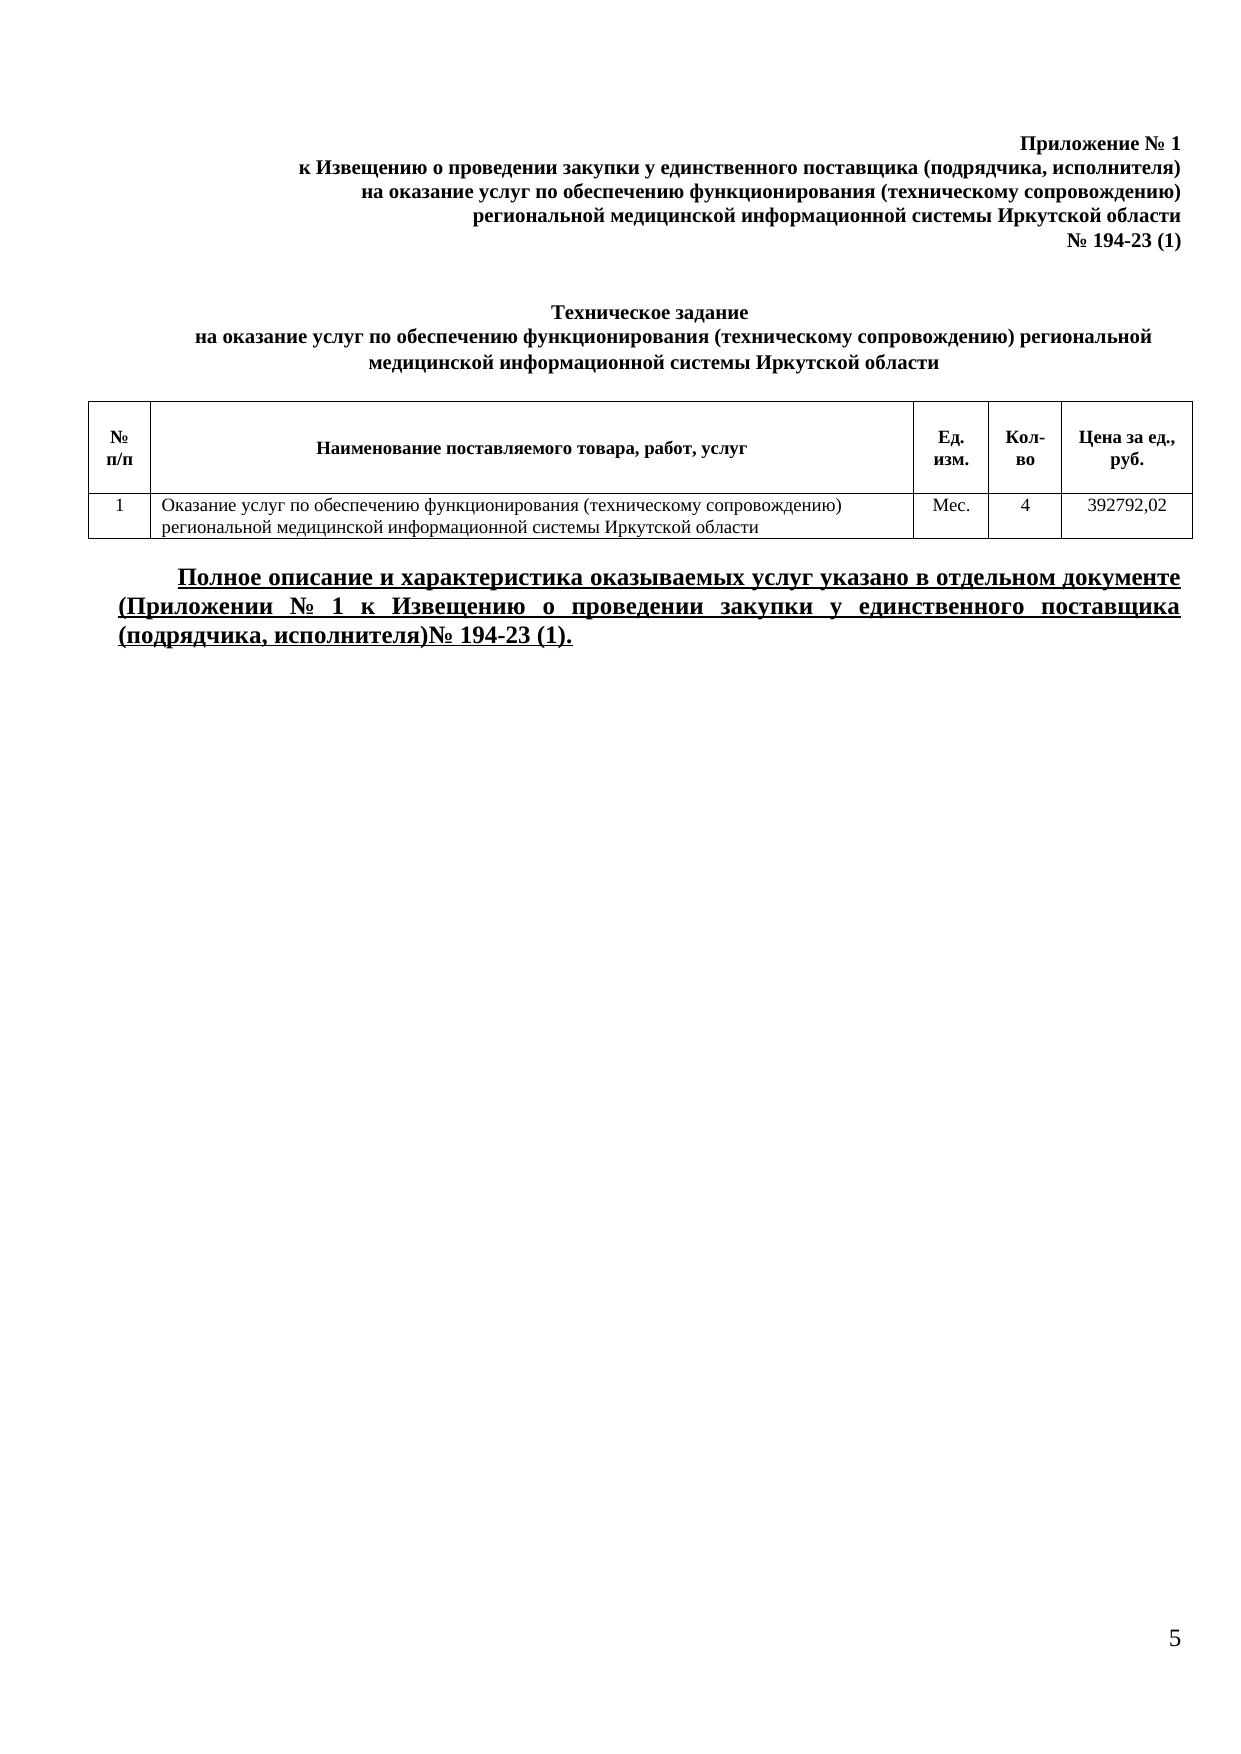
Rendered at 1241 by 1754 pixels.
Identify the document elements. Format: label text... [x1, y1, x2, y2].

table_cell Оказание услуг по обеспечению функционирования (техническому сопровождению) региональной медицинской информационной системы Иркутской области [151, 494, 913, 537]
text Полное описание и характеристика оказываемых услуг указано в отдельном документе (Приложении № 1 к Извещению о проведении закупки у единственного поставщика (подрядчика, исполнителя)№ 194-23 (1). [118, 562, 1181, 616]
text региональной медицинской информационной системы Иркутской области [118, 203, 1181, 227]
text Техническое задание [118, 300, 1181, 324]
table_cell 4 [989, 494, 1061, 537]
table_cell Мес. [914, 494, 988, 537]
table_cell 392792,02 [1062, 494, 1192, 537]
table_header № п/п [89, 402, 150, 493]
table_header Кол-во [989, 402, 1061, 493]
text на оказание услуг по обеспечению функционирования (техническому сопровождению) [118, 179, 1181, 203]
table_header Ед. изм. [914, 402, 988, 493]
text на оказание услуг по обеспечению функционирования (техническому сопровождению) региональной медицинской информационной системы Иркутской области [126, 324, 1181, 374]
text Полное описание и характеристика оказываемых услуг указано в отдельном документе (Приложении № 1 к Извещению о проведении закупки у единственного поставщика (подрядчика, исполнителя)№ 194-23 (1). [118, 618, 1181, 649]
table_cell 1 [89, 494, 150, 537]
text к Извещению о проведении закупки у единственного поставщика (подрядчика, исполнителя) [118, 155, 1181, 179]
table_header Наименование поставляемого товара, работ, услуг [151, 402, 913, 493]
text № 194-23 (1) [118, 227, 1181, 252]
text Приложение № 1 [118, 131, 1181, 155]
table_header Цена за ед., руб. [1062, 402, 1192, 493]
